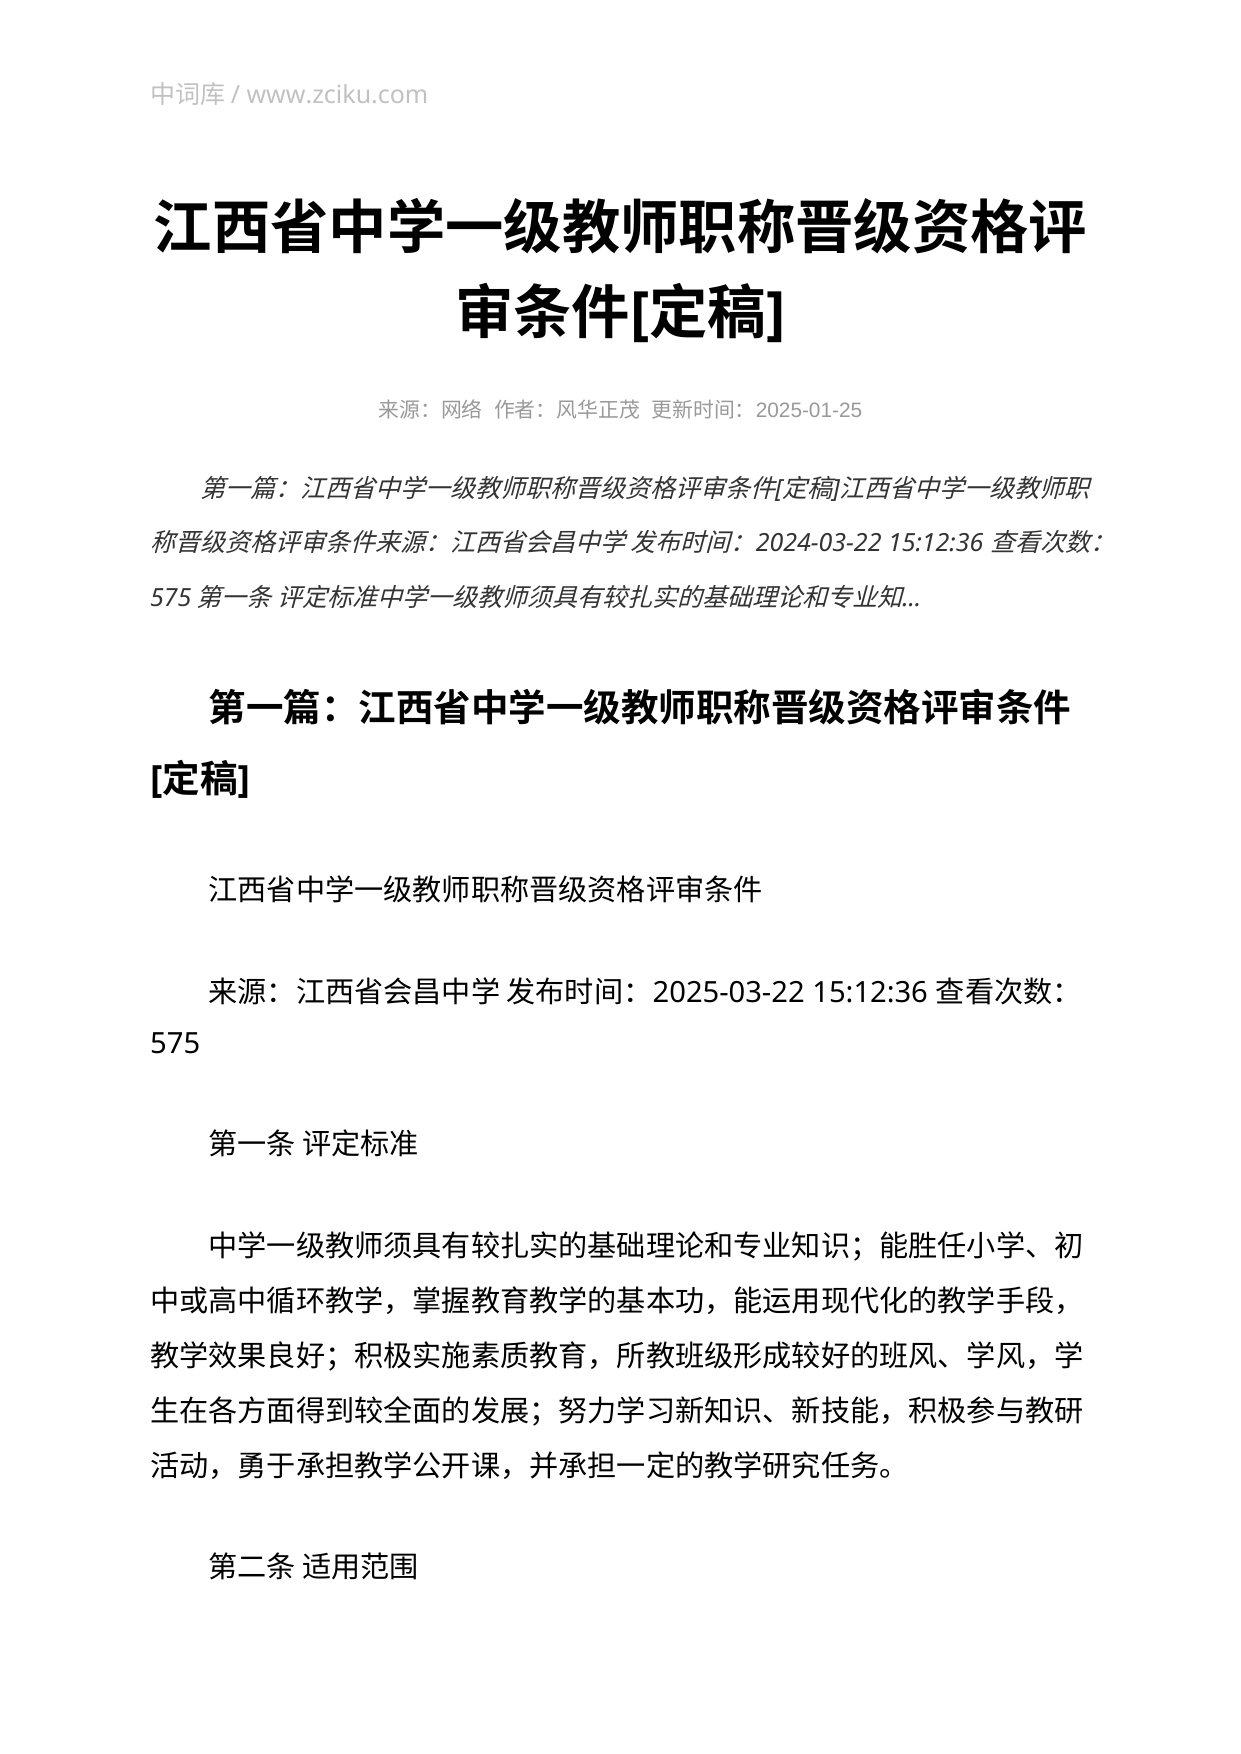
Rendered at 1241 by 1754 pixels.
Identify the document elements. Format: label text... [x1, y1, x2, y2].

text 第一篇：江西省中学一级教师职称晋级资格评审条件[定稿] [150, 678, 1090, 803]
text 江西省中学一级教师职称晋级资格评审条件 [150, 866, 1090, 909]
text 中学一级教师须具有较扎实的基础理论和专业知识；能胜任小学、初中或高中循环教学，掌握教育教学的基本功，能运用现代化的教学手段，教学效果良好；积极实施素质教育，所教班级形成较好的班风、学风，学生在各方面得到较全面的发展；努力学习新知识、新技能，积极参与教研活动，勇于承担教学公开课，并承担一定的教学研究任务。 [150, 1223, 1090, 1484]
text 第一条 评定标准 [150, 1121, 1090, 1163]
text 第二条 适用范围 [150, 1544, 1090, 1586]
text 来源：江西省会昌中学 发布时间：2025-03-22 15:12:36 查看次数：575 [150, 968, 1090, 1062]
text 来源：网络 作者：风华正茂 更新时间：2025-01-25 [150, 397, 1090, 421]
text 第一篇：江西省中学一级教师职称晋级资格评审条件[定稿]江西省中学一级教师职称晋级资格评审条件来源：江西省会昌中学 发布时间：2024-03-22 15:12:36 查看次数：575第一条 评定标准中学一级教师须具有较扎实的基础理论和专业知... [150, 468, 1090, 613]
subtitle 江西省中学一级教师职称晋级资格评审条件[定稿] [150, 181, 1090, 351]
